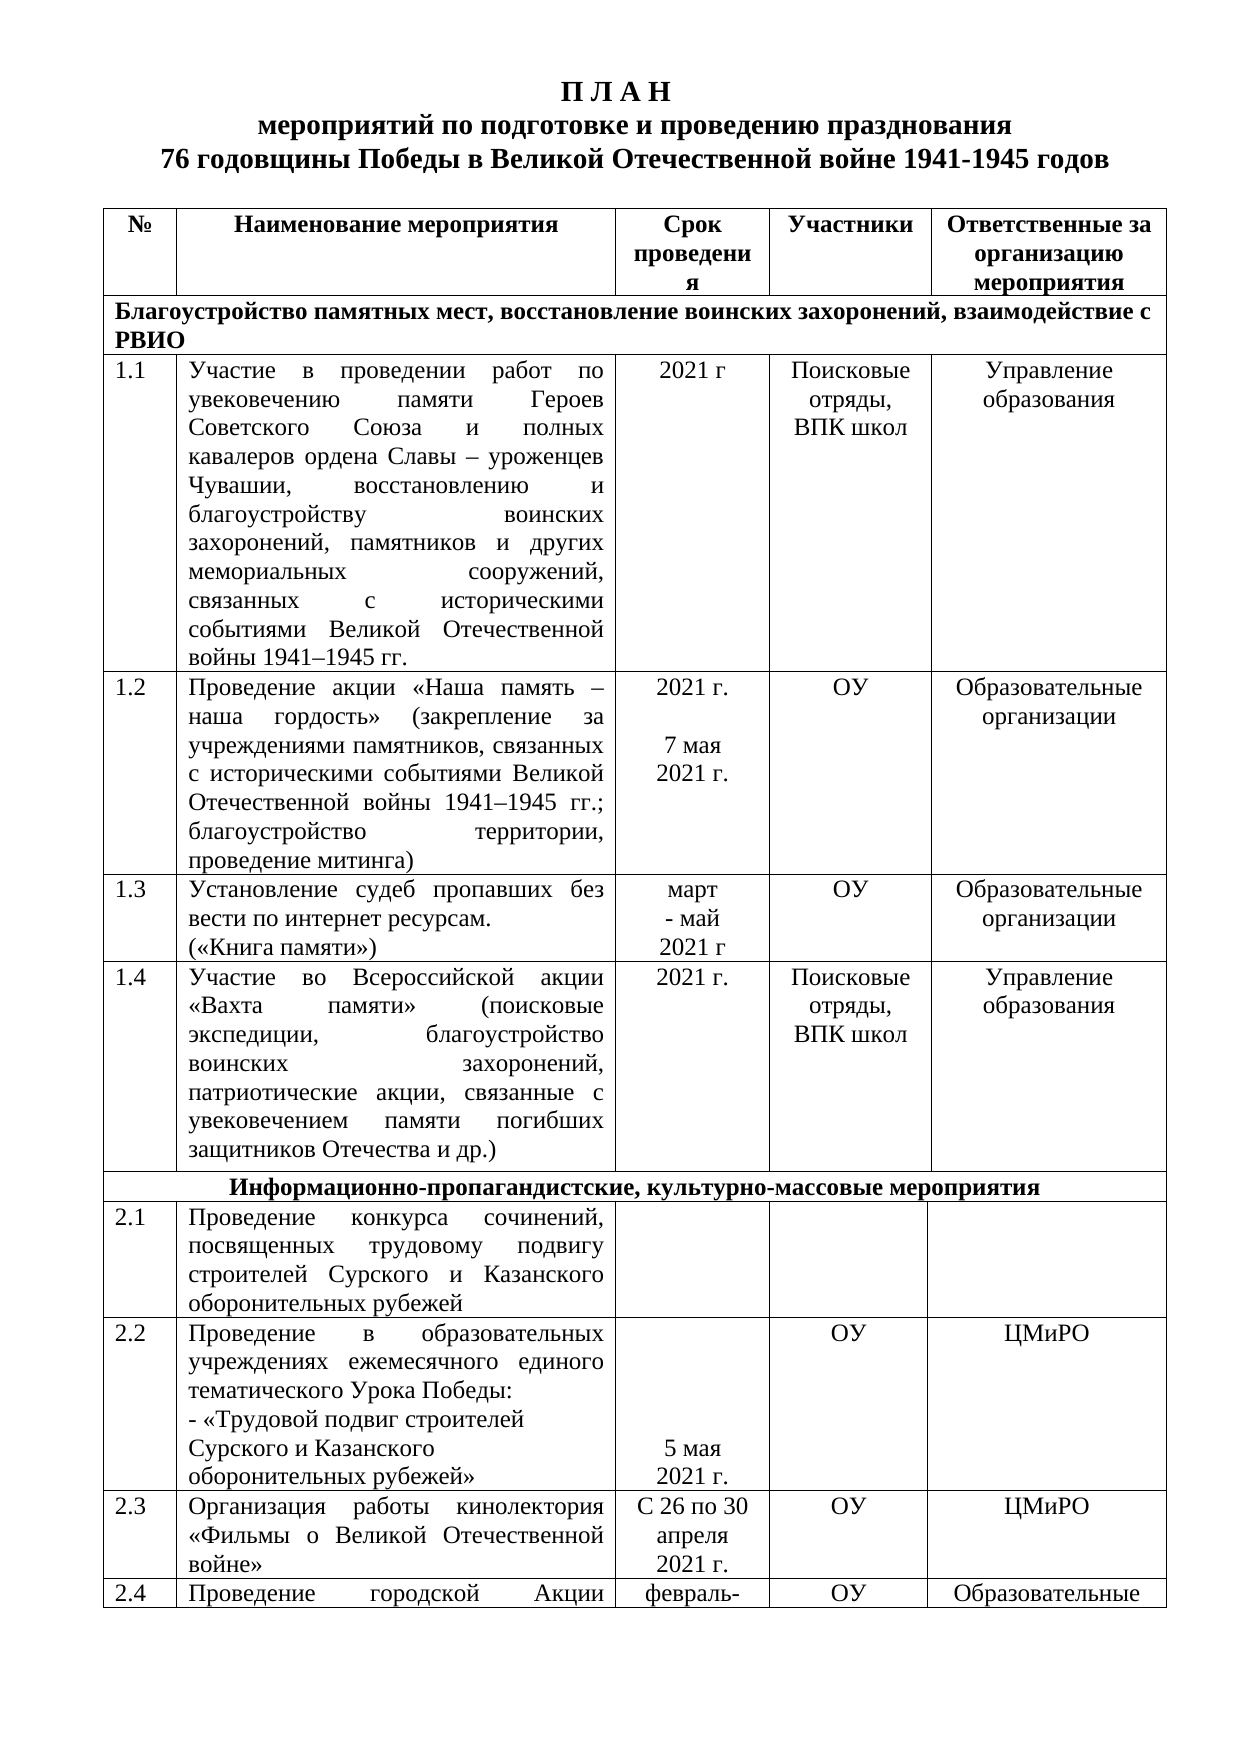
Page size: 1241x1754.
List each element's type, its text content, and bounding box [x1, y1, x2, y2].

table_cell ЦМиРО [928, 1491, 1166, 1577]
table_cell 1.3 [104, 875, 176, 961]
table_cell [616, 1202, 769, 1317]
table_cell Установление судеб пропавших без вести по интернет ресурсам. («Книга памяти») [177, 875, 615, 961]
table_cell ОУ [770, 1491, 927, 1577]
table_cell Образовательные организации [932, 672, 1166, 873]
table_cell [177, 1579, 615, 1607]
table_cell ЦМиРО [928, 1318, 1166, 1490]
table_cell Благоустройство памятных мест, восстановление воинских захоронений, взаимодействие с РВИО [104, 296, 1166, 354]
table_cell 2.2 [104, 1318, 176, 1490]
table_cell Проведение конкурса сочинений, посвященных трудовому подвигу строителей Сурского и Казанского оборонительных рубежей [177, 1202, 615, 1317]
text П Л А Н [88, 74, 1167, 107]
table_cell 1.2 [104, 672, 176, 873]
table_cell Поисковые отряды, ВПК школ [770, 962, 931, 1171]
table_cell Поисковые отряды, ВПК школ [770, 355, 931, 671]
table_cell [770, 1202, 927, 1317]
table_cell [928, 1202, 1166, 1317]
table_cell 2021 г. [616, 962, 769, 1171]
table_cell ОУ [770, 1579, 927, 1607]
table_cell Управление образования [932, 355, 1166, 671]
table_cell Проведение в образовательных учреждениях ежемесячного единого тематического Урока Победы: - «Трудовой подвиг строителей Сурского и Казанского оборонительных рубежей» [177, 1318, 615, 1490]
table_cell 2.4 [104, 1579, 176, 1607]
table_cell ОУ [770, 875, 931, 961]
table_cell февраль-май 2020 г. [616, 1579, 769, 1607]
text 76 годовщины Победы в Великой Отечественной войне 1941-1945 годов [118, 141, 1152, 174]
table_cell 5 мая 2021 г. [616, 1318, 769, 1490]
table_cell 2021 г [616, 355, 769, 671]
table_cell ОУ [770, 1318, 927, 1490]
table_cell 1.4 [104, 962, 176, 1171]
table_cell Организация работы кинолектория «Фильмы о Великой Отечественной войне» [177, 1491, 615, 1577]
table_cell С 26 по 30 апреля 2021 г. [616, 1491, 769, 1577]
table_header Наименование мероприятия [177, 209, 615, 295]
table_header Ответственные за организацию мероприятия [932, 209, 1166, 295]
table_header Участники [770, 209, 931, 295]
table_cell 2021 г. 7 мая 2021 г. [616, 672, 769, 873]
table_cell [928, 1579, 1166, 1607]
table_cell Информационно-пропагандистские, культурно-массовые мероприятия [104, 1172, 1166, 1201]
table_cell 2.1 [104, 1202, 176, 1317]
table_cell Управление образования [932, 962, 1166, 1171]
table_header Срок проведения [616, 209, 769, 295]
table_cell 2.3 [104, 1491, 176, 1577]
table_cell 1.1 [104, 355, 176, 671]
table_cell Образовательные организации [932, 875, 1166, 961]
table_cell март - май 2021 г [616, 875, 769, 961]
table_cell Участие в проведении работ по увековечению памяти Героев Советского Союза и полных кавалеров ордена Славы – уроженцев Чувашии, восстановлению и благоустройству воинских захоронений, памятников и других мемориальных сооружений, связанных с историческими событиями Великой Отечественной войны 1941–1945 гг. [177, 355, 615, 671]
table_cell Проведение акции «Наша память – наша гордость» (закрепление за учреждениями памятников, связанных с историческими событиями Великой Отечественной войны 1941–1945 гг.; благоустройство территории, проведение митинга) [177, 672, 615, 873]
table_cell Участие во Всероссийской акции «Вахта памяти» (поисковые экспедиции, благоустройство воинских захоронений, патриотические акции, связанные с увековечением памяти погибших защитников Отечества и др.) [177, 962, 615, 1171]
text мероприятий по подготовке и проведению празднования [118, 107, 1152, 141]
table_header № [104, 209, 176, 295]
table_cell ОУ [770, 672, 931, 873]
